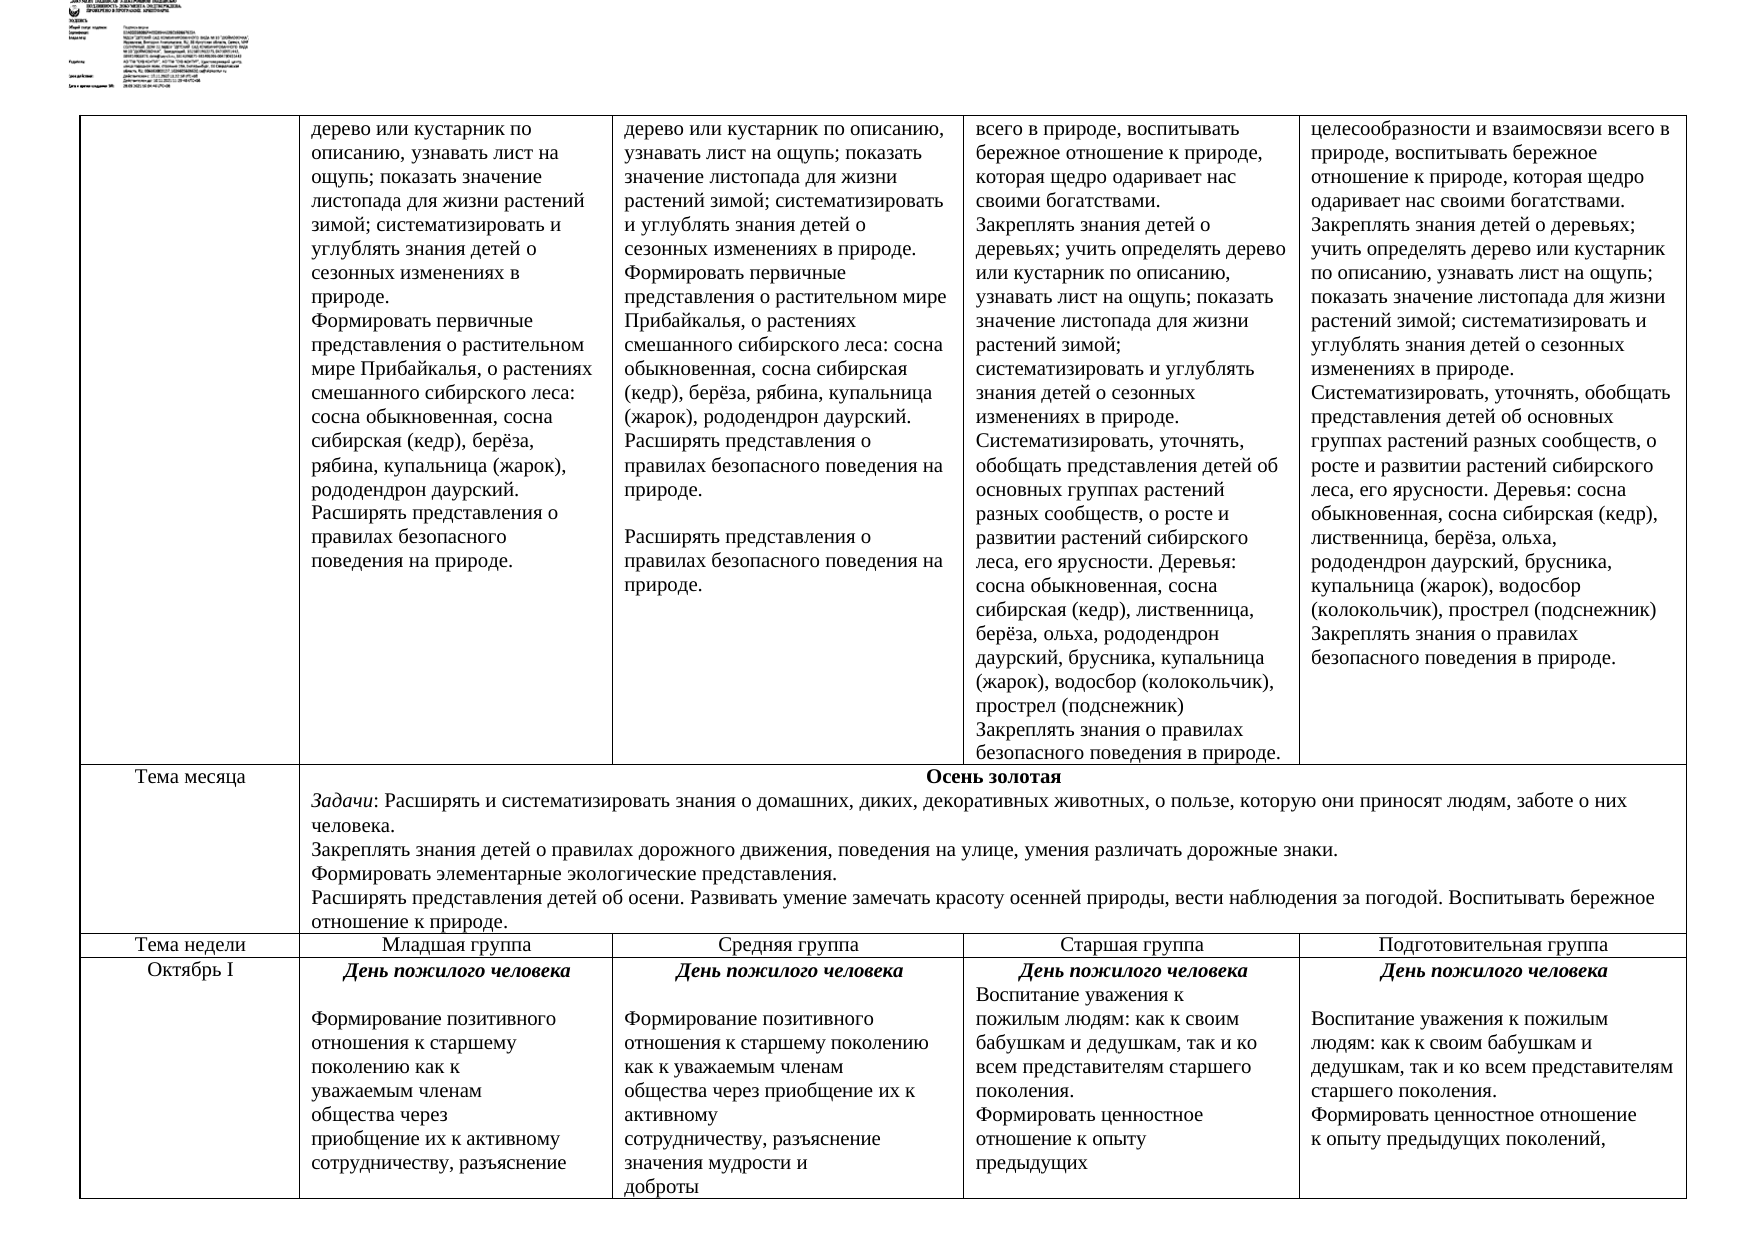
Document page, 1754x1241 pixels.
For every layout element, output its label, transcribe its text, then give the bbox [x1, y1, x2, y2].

table_cell Октябрь I [81, 958, 299, 1198]
picture [68, 0, 249, 88]
table_cell День пожилого человека Формирование позитивного отношения к старшему поколению как к уважаемым членам общества через приобщение их к активному сотрудничеству, разъяснение значения мудрости и доброты [613, 958, 963, 1198]
table_cell Осень золотая Задачи: Расширять и систематизировать знания о домашних, диких, декоративных животных, о пользе, которую они приносят людям, заботе о них человека. Закреплять знания детей о правилах дорожного движения, поведения на улице, умения различать дорожные знаки. Формировать элементарные экологические представления. Расширять представления детей об осени. Развивать умение замечать красоту осенней природы, вести наблюдения за погодой. Воспитывать бережное отношение к природе. [300, 765, 1686, 933]
table_cell День пожилого человека Формирование позитивного отношения к старшему поколению как к уважаемым членам общества через приобщение их к активному сотрудничеству, разъяснение [300, 958, 612, 1198]
table_cell Тема недели [81, 934, 299, 957]
table_cell День пожилого человека Воспитание уважения к пожилым людям: как к своим бабушкам и дедушкам, так и ко всем представителям старшего поколения. Формировать ценностное отношение к опыту предыдущих [964, 958, 1299, 1198]
table_cell День пожилого человека Воспитание уважения к пожилым людям: как к своим бабушкам и дедушкам, так и ко всем представителям старшего поколения. Формировать ценностное отношение к опыту предыдущих поколений, [1300, 958, 1686, 1198]
table_header дерево или кустарник по описанию, узнавать лист на ощупь; показать значение листопада для жизни растений зимой; систематизировать и углублять знания детей о сезонных изменениях в природе. Формировать первичные представления о растительном мире Прибайкалья, о растениях смешанного сибирского леса: сосна обыкновенная, сосна сибирская (кедр), берёза, рябина, купальница (жарок), рододендрон даурский. Расширять представления о правилах безопасного поведения на природе. [300, 116, 612, 764]
table_header [81, 116, 299, 764]
table_cell Старшая группа [964, 934, 1299, 957]
table_header дерево или кустарник по описанию, узнавать лист на ощупь; показать значение листопада для жизни растений зимой; систематизировать и углублять знания детей о сезонных изменениях в природе. Формировать первичные представления о растительном мире Прибайкалья, о растениях смешанного сибирского леса: сосна обыкновенная, сосна сибирская (кедр), берёза, рябина, купальница (жарок), рододендрон даурский. Расширять представления о правилах безопасного поведения на природе. Расширять представления о правилах безопасного поведения на природе. [613, 116, 963, 764]
table_cell Подготовительная группа [1300, 934, 1686, 957]
table_cell Младшая группа [300, 934, 612, 957]
table_cell Средняя группа [613, 934, 963, 957]
table_header целесообразности и взаимосвязи всего в природе, воспитывать бережное отношение к природе, которая щедро одаривает нас своими богатствами. Закреплять знания детей о деревьях; учить определять дерево или кустарник по описанию, узнавать лист на ощупь; показать значение листопада для жизни растений зимой; систематизировать и углублять знания детей о сезонных изменениях в природе. Систематизировать, уточнять, обобщать представления детей об основных группах растений разных сообществ, о росте и развитии растений сибирского леса, его ярусности. Деревья: сосна обыкновенная, сосна сибирская (кедр), лиственница, берёза, ольха, рододендрон даурский, брусника, купальница (жарок), водосбор (колокольчик), прострел (подснежник) Закреплять знания о правилах безопасного поведения в природе. [1300, 116, 1686, 764]
table_header всего в природе, воспитывать бережное отношение к природе, которая щедро одаривает нас своими богатствами. Закреплять знания детей о деревьях; учить определять дерево или кустарник по описанию, узнавать лист на ощупь; показать значение листопада для жизни растений зимой; систематизировать и углублять знания детей о сезонных изменениях в природе. Систематизировать, уточнять, обобщать представления детей об основных группах растений разных сообществ, о росте и развитии растений сибирского леса, его ярусности. Деревья: сосна обыкновенная, сосна сибирская (кедр), лиственница, берёза, ольха, рододендрон даурский, брусника, купальница (жарок), водосбор (колокольчик), прострел (подснежник) Закреплять знания о правилах безопасного поведения в природе. [964, 116, 1299, 764]
table_cell Тема месяца [81, 765, 299, 933]
